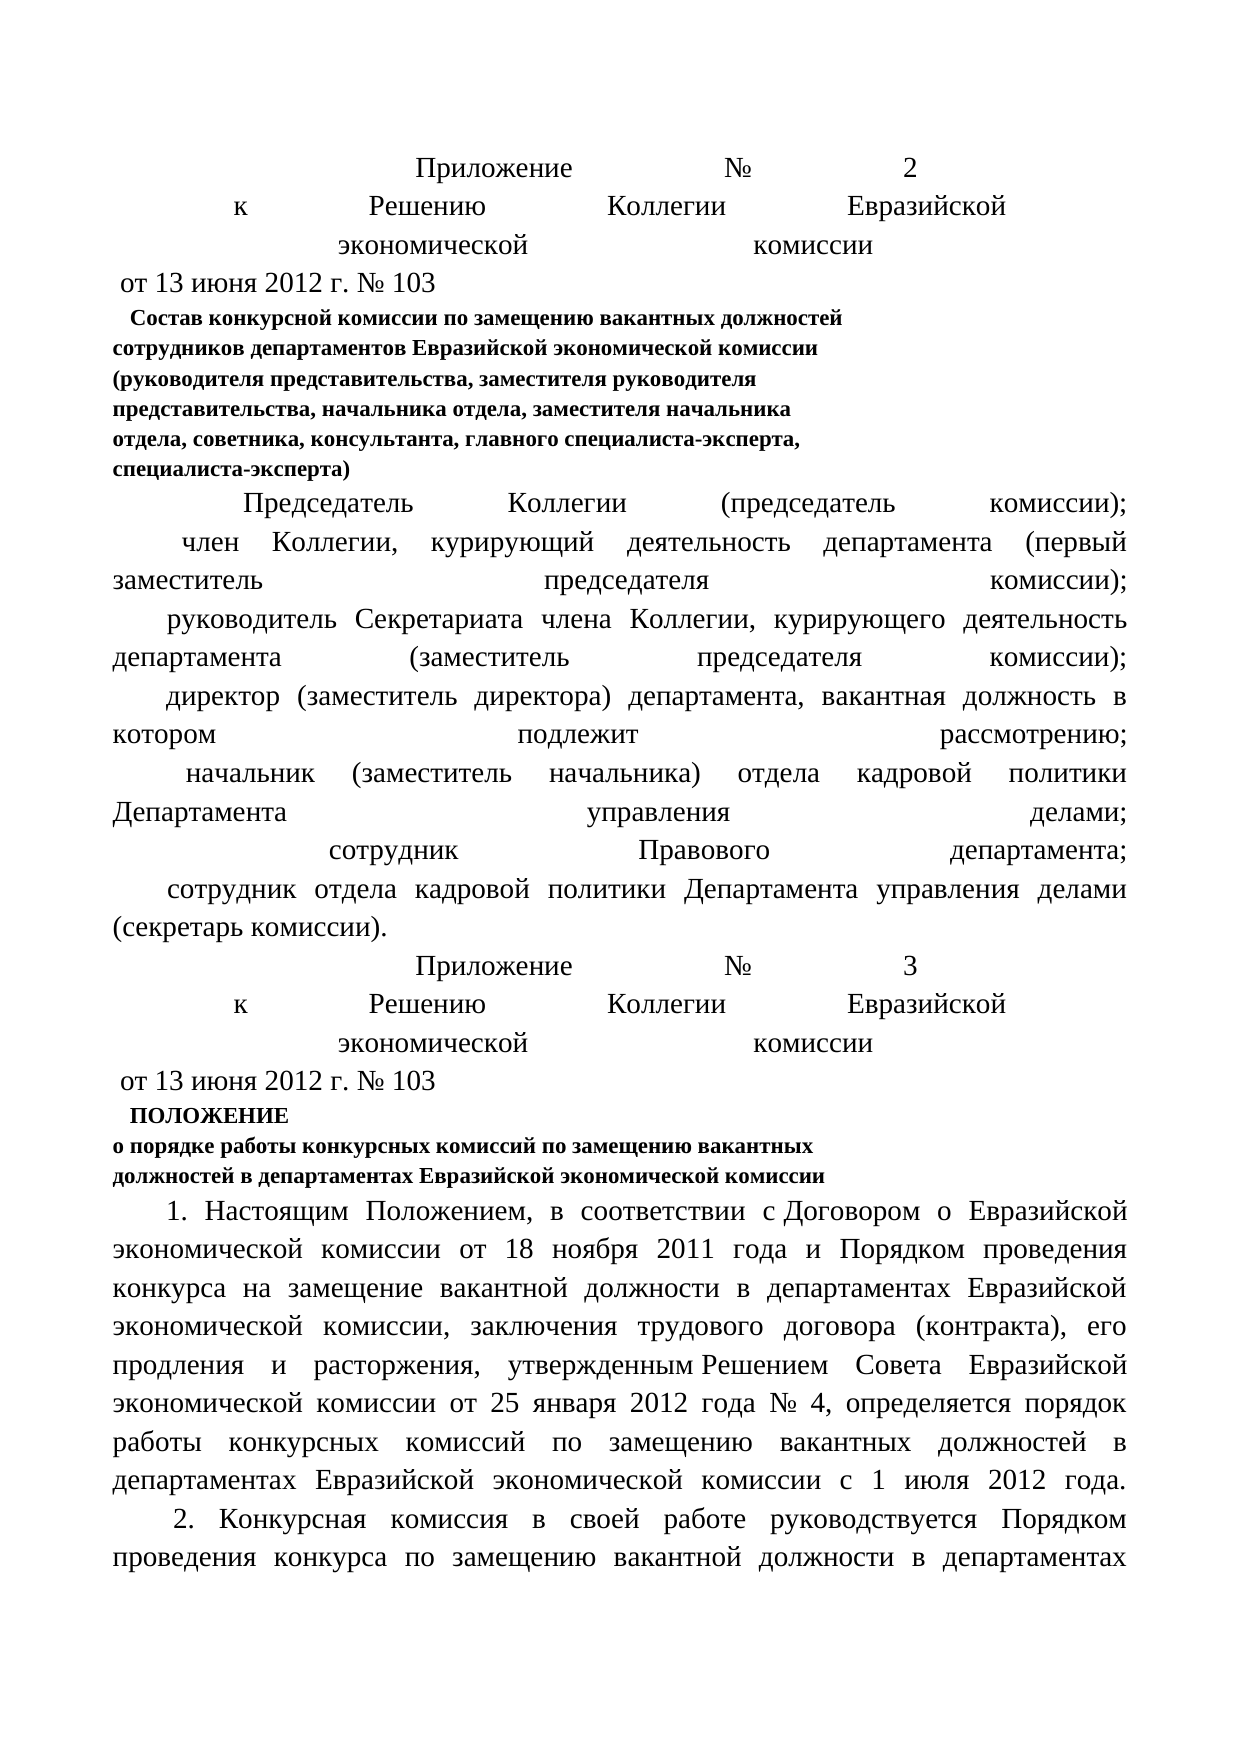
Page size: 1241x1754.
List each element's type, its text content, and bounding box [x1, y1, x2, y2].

text Состав конкурсной комиссии по замещению вакантных должностей сотрудников департаментов Евразийской экономической комиссии (руководителя представительства, заместителя руководителя представительства, начальника отдела, заместителя начальника отдела, советника, консультанта, главного специалиста-эксперта, специалиста-эксперта) [112, 304, 1128, 482]
text Приложение № 2 к Решению Коллегии Евразийской экономической комиссии от 13 июня 2012 г. № 103 [112, 150, 1128, 299]
text ПОЛОЖЕНИЕ о порядке работы конкурсных комиссий по замещению вакантных должностей в департаментах Евразийской экономической комиссии [112, 1102, 1128, 1189]
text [112, 1193, 1128, 1573]
text Приложение № 3 к Решению Коллегии Евразийской экономической комиссии от 13 июня 2012 г. № 103 [112, 948, 1128, 1097]
text Председатель Коллегии (председатель комиссии); член Коллегии, курирующий деятельность департамента (первый заместитель председателя комиссии); руководитель Секретариата члена Коллегии, курирующего деятельность департамента (заместитель председателя комиссии); директор (заместитель директора) департамента, вакантная должность в котором подлежит рассмотрению; начальник (заместитель начальника) отдела кадровой политики Департамента управления делами; сотрудник Правового департамента; сотрудник отдела кадровой политики Департамента управления делами (секретарь комиссии). [112, 485, 1128, 943]
